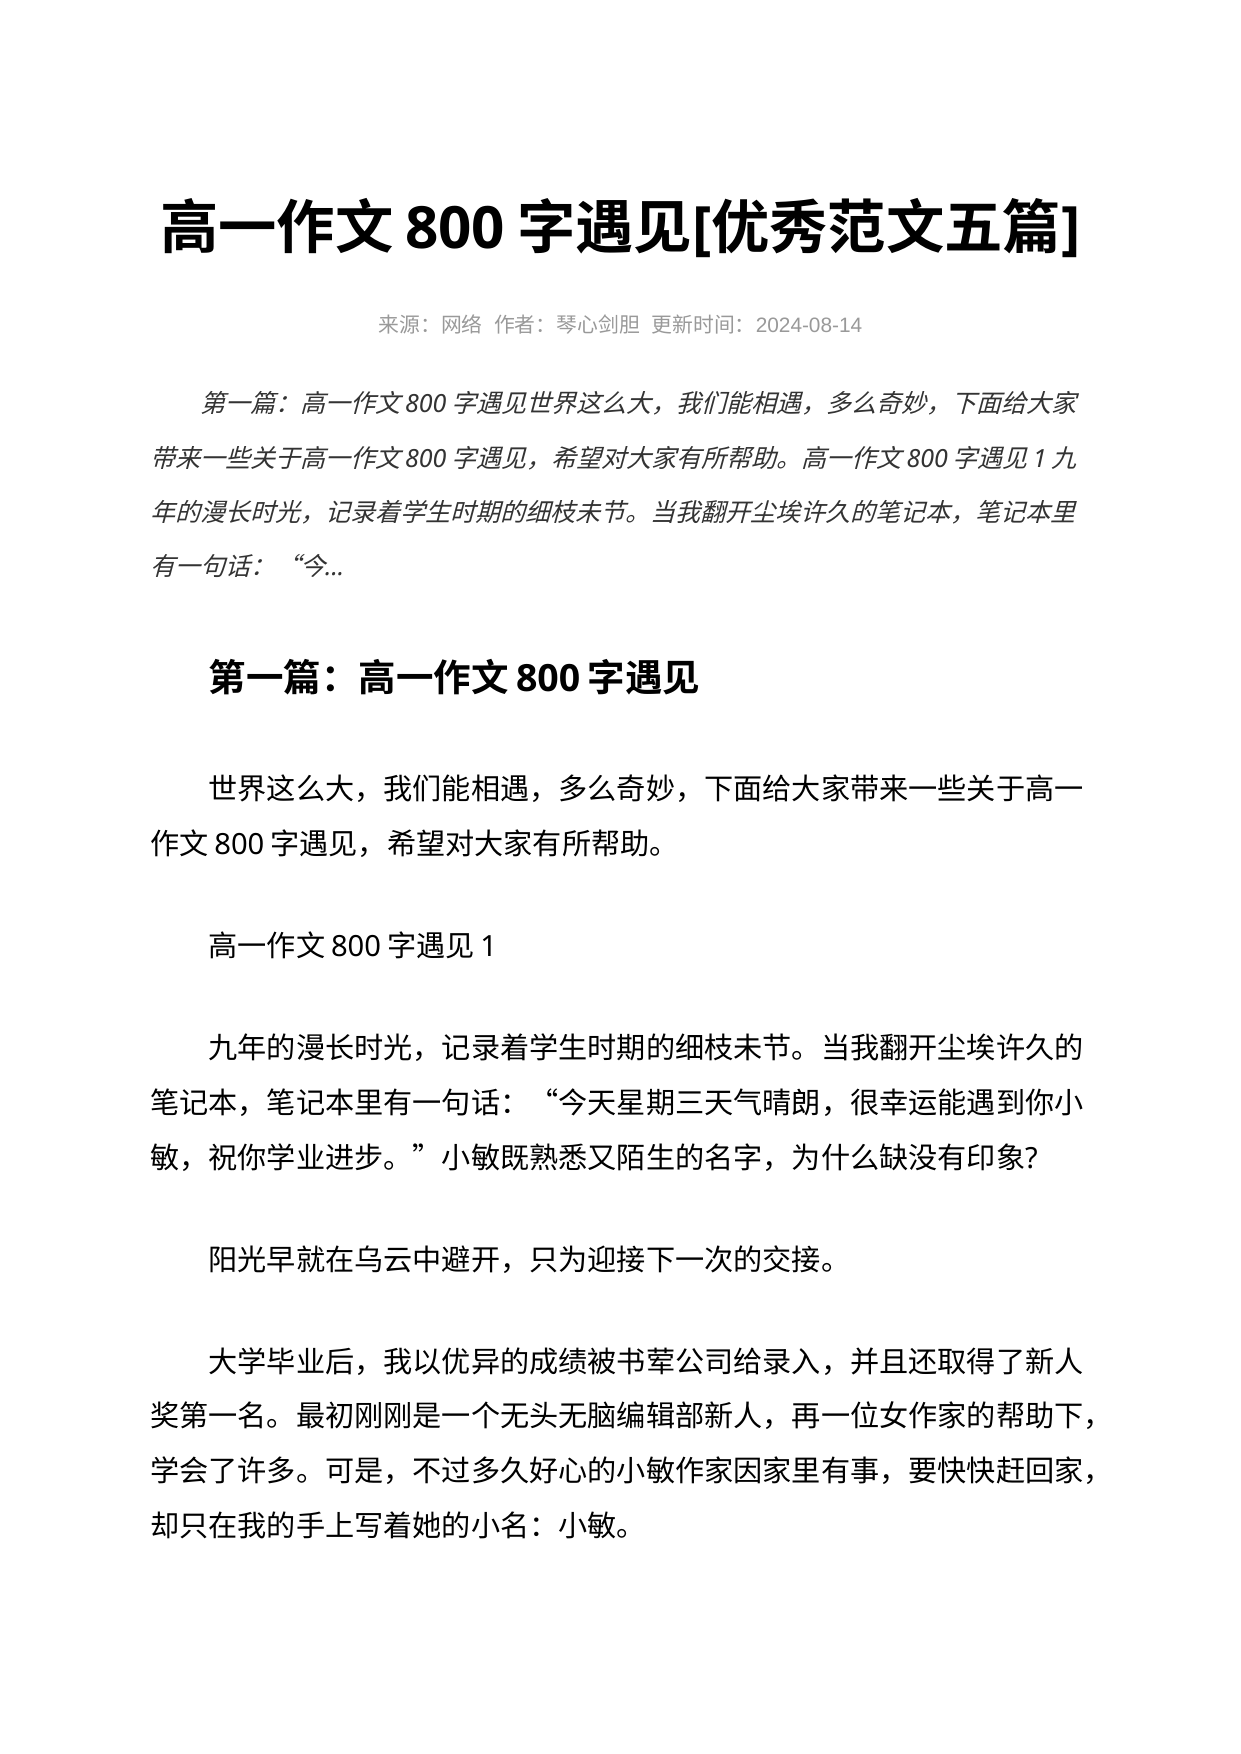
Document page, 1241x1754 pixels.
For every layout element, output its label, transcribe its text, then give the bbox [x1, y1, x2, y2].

text 大学毕业后，我以优异的成绩被书荤公司给录入，并且还取得了新人奖第一名。最初刚刚是一个无头无脑编辑部新人，再一位女作家的帮助下，学会了许多。可是，不过多久好心的小敏作家因家里有事，要快快赶回家，却只在我的手上写着她的小名：小敏。 [150, 1338, 1090, 1545]
text 世界这么大，我们能相遇，多么奇妙，下面给大家带来一些关于高一作文800字遇见，希望对大家有所帮助。 [150, 766, 1090, 863]
text 高一作文800字遇见1 [150, 923, 1090, 965]
text 第一篇：高一作文800字遇见世界这么大，我们能相遇，多么奇妙，下面给大家带来一些关于高一作文800字遇见，希望对大家有所帮助。高一作文800字遇见1九年的漫长时光，记录着学生时期的细枝未节。当我翻开尘埃许久的笔记本，笔记本里有一句话：“今... [150, 384, 1090, 583]
text 来源：网络 作者：琴心剑胆 更新时间：2024-08-14 [150, 313, 1090, 337]
text 九年的漫长时光，记录着学生时期的细枝未节。当我翻开尘埃许久的笔记本，笔记本里有一句话：“今天星期三天气晴朗，很幸运能遇到你小敏，祝你学业进步。”小敏既熟悉又陌生的名字，为什么缺没有印象? [150, 1024, 1090, 1177]
text 第一篇：高一作文800字遇见 [150, 648, 1090, 703]
subtitle 高一作文800字遇见[优秀范文五篇] [150, 181, 1090, 266]
text 阳光早就在乌云中避开，只为迎接下一次的交接。 [150, 1236, 1090, 1279]
